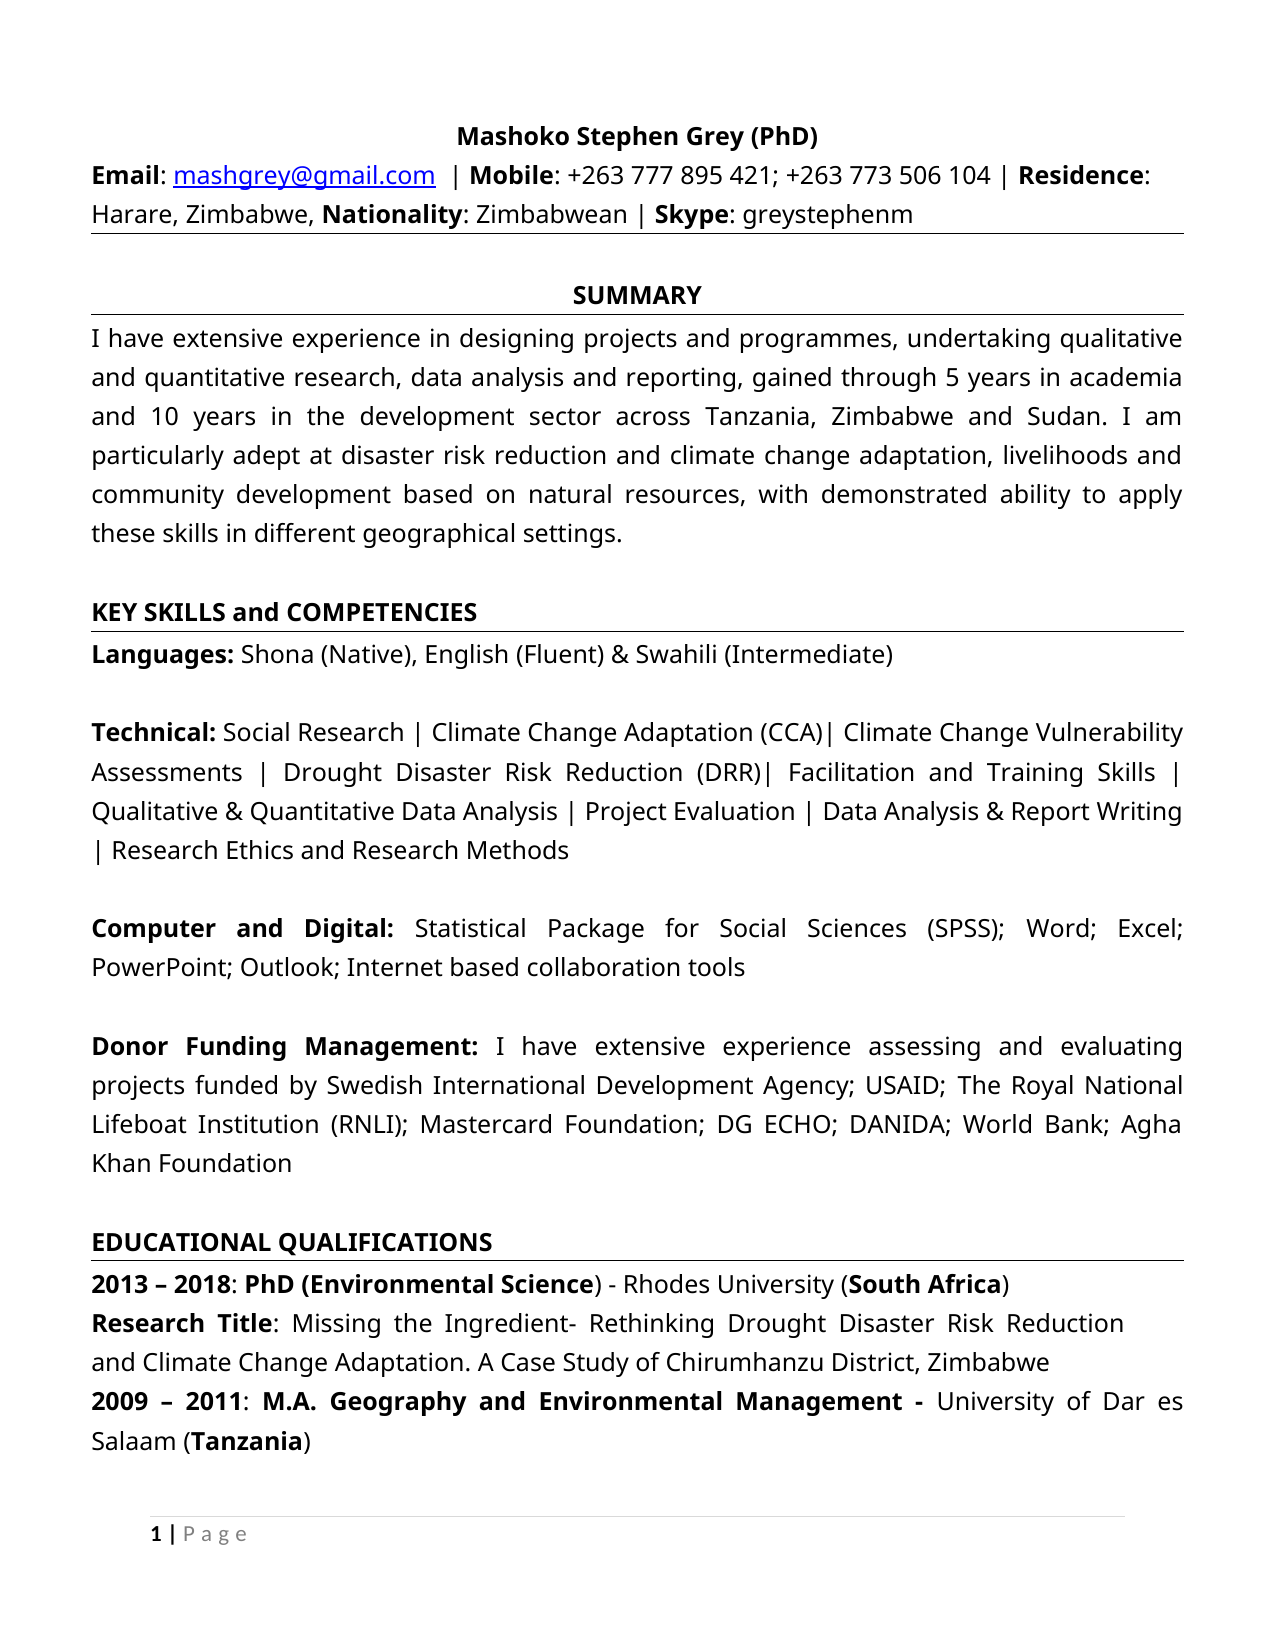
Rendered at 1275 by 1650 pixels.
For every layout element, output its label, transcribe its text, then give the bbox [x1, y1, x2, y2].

text 2009 – 2011: M.A. Geography and Environmental Management - University of Dar es Salaam (Tanzania) [91, 1384, 1184, 1457]
text SUMMARY [91, 278, 1184, 314]
text Computer and Digital: Statistical Package for Social Sciences (SPSS); Word; Excel; PowerPoint; Outlook; Internet based collaboration tools [91, 911, 1184, 984]
text Email: mashgrey@gmail.com | Mobile: +263 777 895 421; +263 773 506 104 | Residence: Harare, Zimbabwe, Nationality: Zimbabwean | Skype: greystephenm [91, 157, 1184, 233]
subtitle Mashoko Stephen Grey (PhD) [91, 118, 1183, 152]
text 2013 – 2018: PhD (Environmental Science) - Rhodes University (South Africa) [91, 1266, 1125, 1301]
text Technical: Social Research | Climate Change Adaptation (CCA)| Climate Change Vulnerability Assessments | Drought Disaster Risk Reduction (DRR)| Facilitation and Training Skills | Qualitative & Quantitative Data Analysis | Project Evaluation | Data Analysis & Report Writing | Research Ethics and Research Methods [91, 715, 1184, 867]
text Research Title: Missing the Ingredient- Rethinking Drought Disaster Risk Reduction and Climate Change Adaptation. A Case Study of Chirumhanzu District, Zimbabwe [91, 1306, 1125, 1379]
text Languages: Shona (Native), English (Fluent) & Swahili (Intermediate) [91, 637, 1184, 671]
text EDUCATIONAL QUALIFICATIONS [91, 1224, 1184, 1260]
text KEY SKILLS and COMPETENCIES [91, 594, 1184, 631]
text I have extensive experience in designing projects and programmes, undertaking qualitative and quantitative research, data analysis and reporting, gained through 5 years in academia and 10 years in the development sector across Tanzania, Zimbabwe and Sudan. I am particularly adept at disaster risk reduction and climate change adaptation, livelihoods and community development based on natural resources, with demonstrated ability to apply these skills in different geographical settings. [91, 320, 1184, 550]
text Donor Funding Management: I have extensive experience assessing and evaluating projects funded by Swedish International Development Agency; USAID; The Royal National Lifeboat Institution (RNLI); Mastercard Foundation; DG ECHO; DANIDA; World Bank; Agha Khan Foundation [91, 1028, 1184, 1180]
